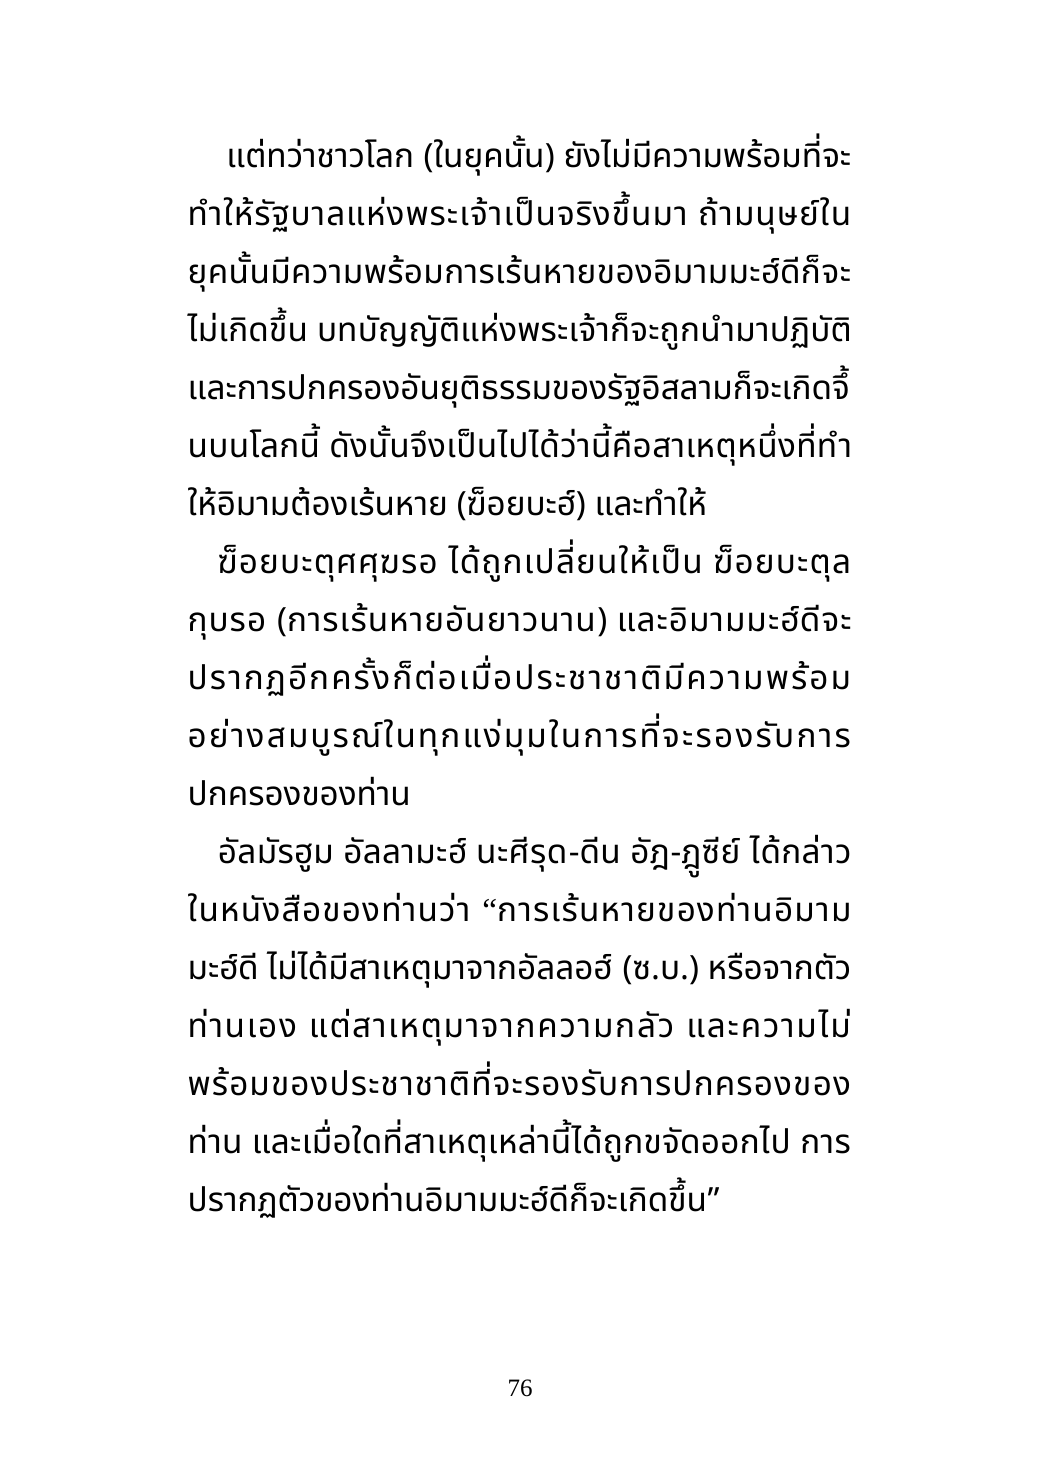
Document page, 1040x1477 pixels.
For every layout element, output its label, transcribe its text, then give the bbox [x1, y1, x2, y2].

text อัลมัรฮูม อัลลามะฮ์ นะศีรุด-ดีน อัฎ-ฎูซีย์ ได้กล่าวในหนังสือของท่านว่า “การเร้นหายของท่านอิมามมะฮ์ดี ไม่ได้มีสาเหตุมาจากอัลลอฮ์ (ซ.บ.) หรือจากตัวท่านเอง แต่สาเหตุมาจากความกลัว และความไม่พร้อมของประชาชาติที่จะรองรับการปกครองของท่าน และเมื่อใดที่สาเหตุเหล่านี้ได้ถูกขจัดออกไป การปรากฏตัวของท่านอิมามมะฮ์ดีก็จะเกิดขึ้น” [187, 828, 852, 1226]
text ฆ็อยบะตุศศุฆรอ ได้ถูกเปลี่ยนให้เป็น ฆ็อยบะตุลกุบรอ (การเร้นหายอันยาวนาน) และอิมามมะฮ์ดีจะปรากฏอีกครั้งก็ต่อเมื่อประชาชาติมีความพร้อมอย่างสมบูรณ์ในทุกแง่มุมในการที่จะรองรับการปกครองของท่าน [187, 538, 852, 820]
text แต่ทว่าชาวโลก (ในยุคนั้น) ยังไม่มีความพร้อมที่จะทำให้รัฐบาลแห่งพระเจ้าเป็นจริงขึ้นมา ถ้ามนุษย์ในยุคนั้นมีความพร้อมการเร้นหายของอิมามมะฮ์ดีก็จะไม่เกิดขึ้น บทบัญญัติแห่งพระเจ้าก็จะถูกนำมาปฏิบัติ และการปกครองอันยุติธรรมของรัฐอิสลามก็จะเกิดจึ้นบนโลกนี้ ดังนั้นจึงเป็นไปได้ว่านี้คือสาเหตุหนึ่งที่ทำให้อิมามต้องเร้นหาย (ฆ็อยบะฮ์) และทำให้ [187, 132, 852, 530]
